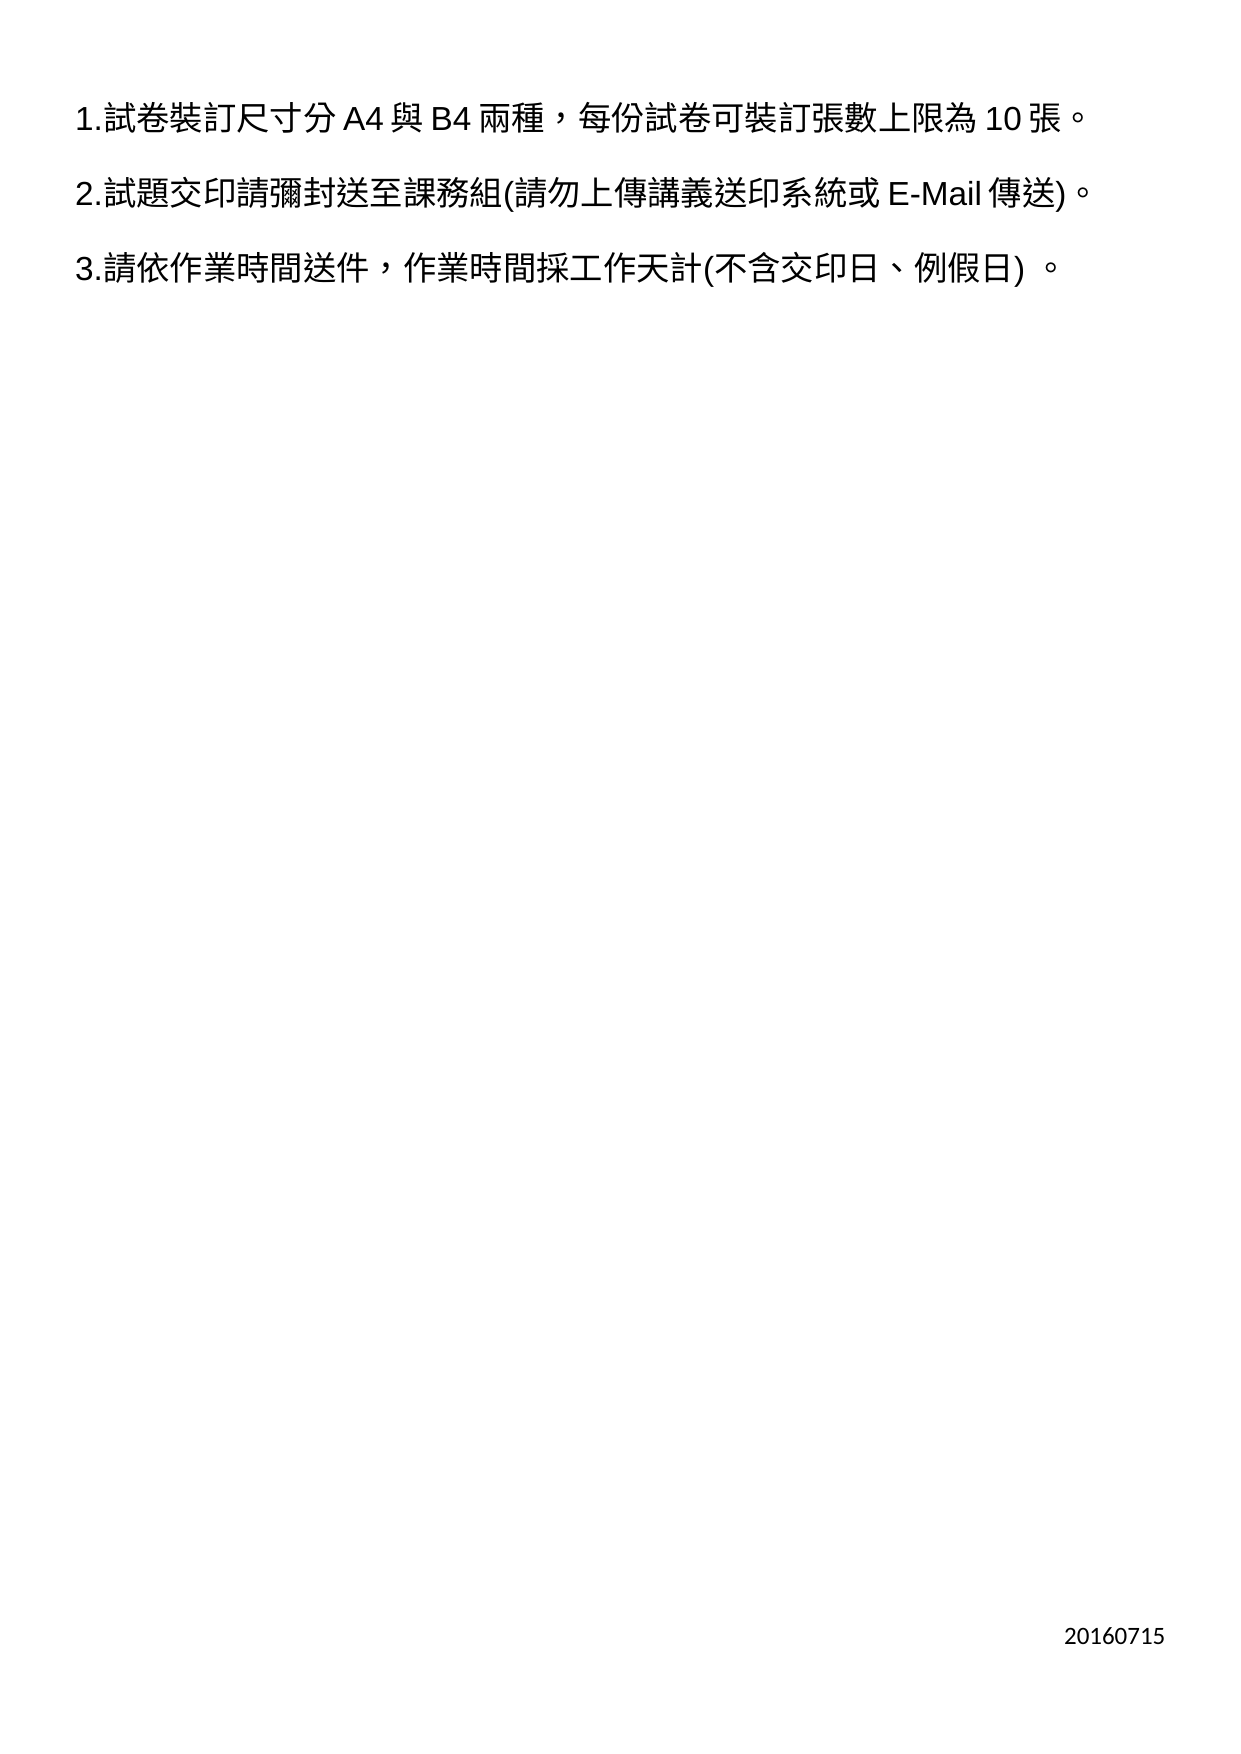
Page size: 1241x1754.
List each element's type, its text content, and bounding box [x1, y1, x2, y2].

text 1.試卷裝訂尺寸分A4與B4兩種，每份試卷可裝訂張數上限為10張。 [75, 79, 1165, 154]
text 2.試題交印請彌封送至課務組(請勿上傳講義送印系統或E-Mail傳送)。 [75, 154, 1165, 229]
text 3.請依作業時間送件，作業時間採工作天計(不含交印日、例假日) 。 [75, 229, 1165, 304]
